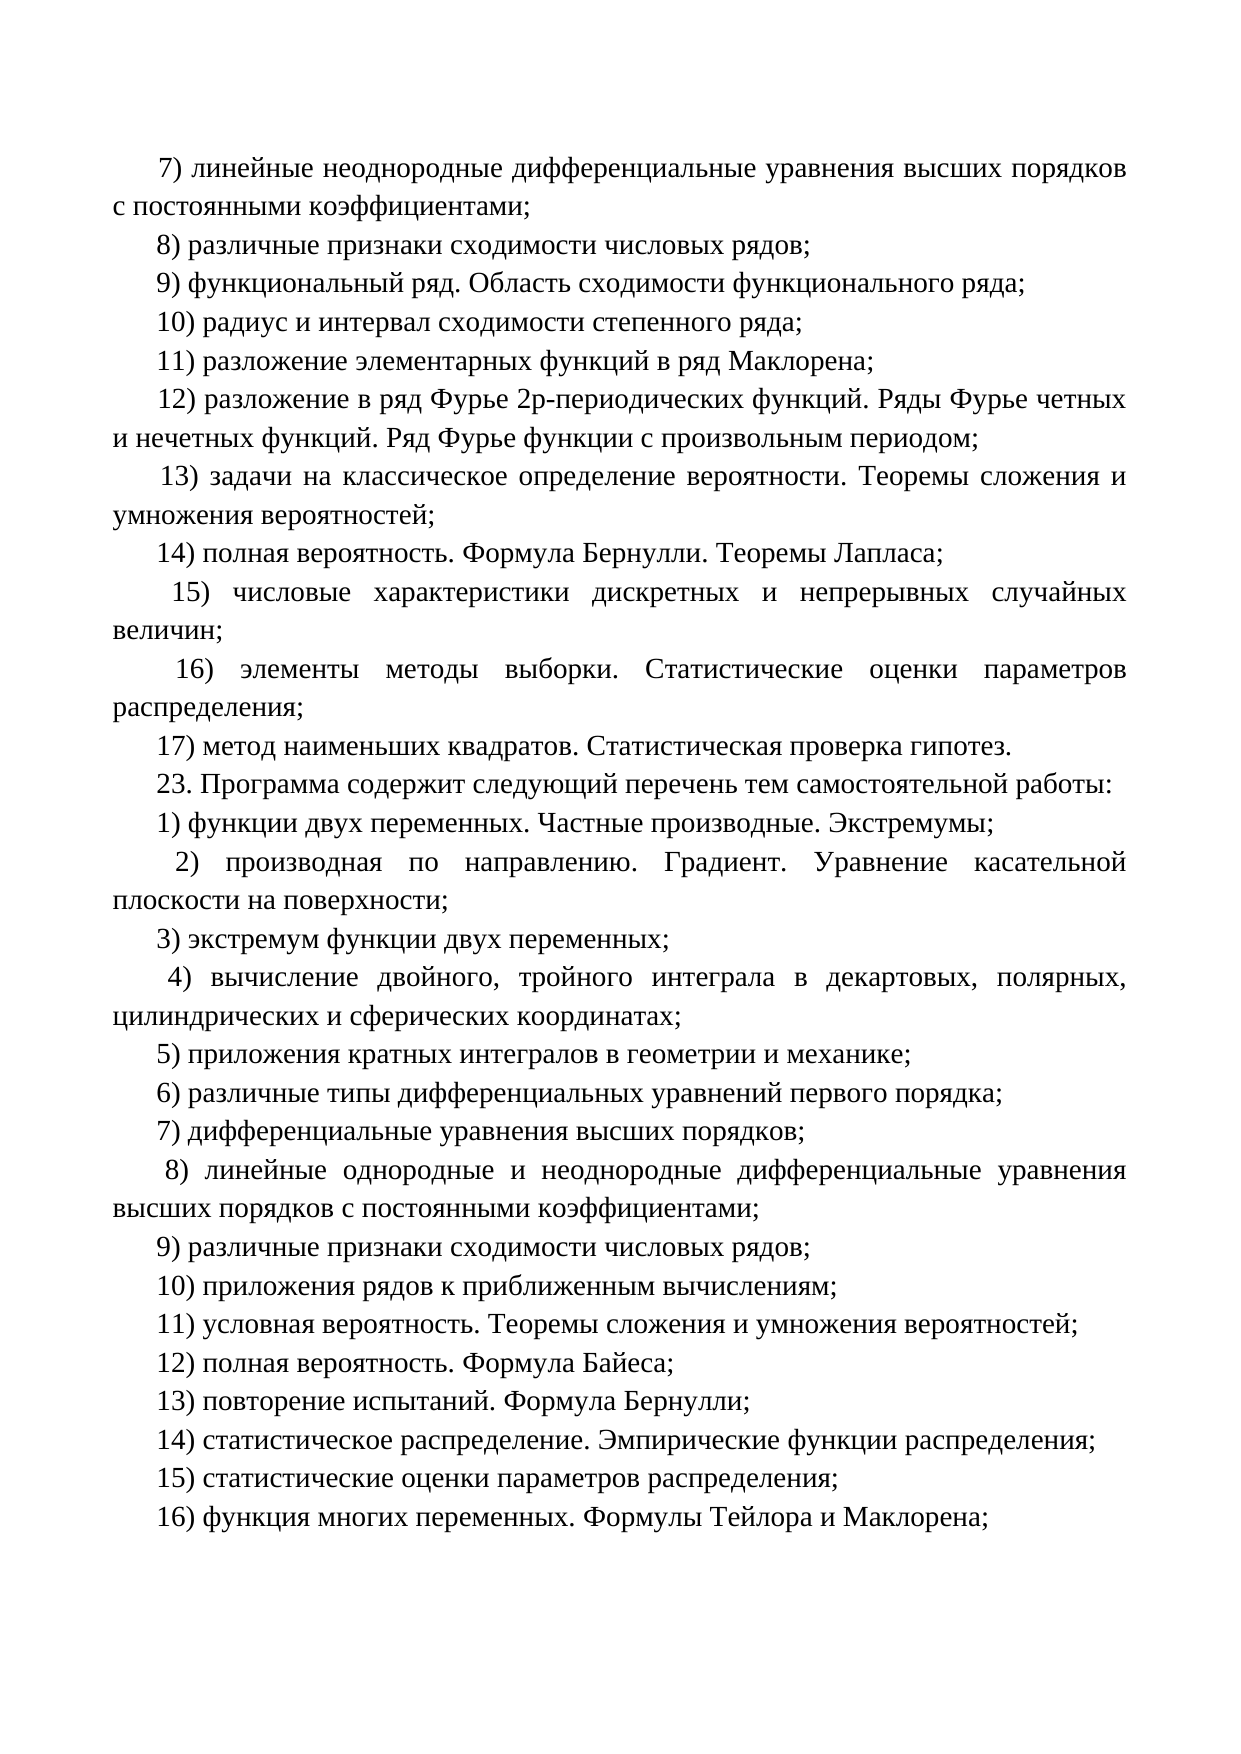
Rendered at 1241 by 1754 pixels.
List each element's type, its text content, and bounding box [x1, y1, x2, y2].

text 23. Программа содержит следующий перечень тем самостоятельной работы: [112, 767, 1128, 800]
text 4) вычисление двойного, тройного интеграла в декартовых, полярных, цилиндрических и сферических координатах; [112, 959, 1128, 1031]
text 11) условная вероятность. Теоремы сложения и умножения вероятностей; [112, 1306, 1128, 1340]
text 9) функциональный ряд. Область сходимости функционального ряда; [112, 266, 1128, 299]
text 17) метод наименьших квадратов. Статистическая проверка гипотез. [112, 728, 1128, 762]
text 12) полная вероятность. Формула Байеса; [112, 1345, 1128, 1378]
text 14) статистическое распределение. Эмпирические функции распределения; [112, 1422, 1128, 1455]
text 13) задачи на классическое определение вероятности. Теоремы сложения и умножения вероятностей; [112, 458, 1128, 530]
text 8) линейные однородные и неоднородные дифференциальные уравнения высших порядков с постоянными коэффициентами; [112, 1152, 1128, 1224]
text 1) функции двух переменных. Частные производные. Экстремумы; [112, 805, 1128, 839]
text 16) элементы методы выборки. Статистические оценки параметров распределения; [112, 651, 1128, 723]
text 15) статистические оценки параметров распределения; [112, 1460, 1128, 1494]
text 9) различные признаки сходимости числовых рядов; [112, 1229, 1128, 1263]
text 14) полная вероятность. Формула Бернулли. Теоремы Лапласа; [112, 535, 1128, 569]
text 10) радиус и интервал сходимости степенного ряда; [112, 304, 1128, 338]
text 2) производная по направлению. Градиент. Уравнение касательной плоскости на поверхности; [112, 844, 1128, 916]
text 8) различные признаки сходимости числовых рядов; [112, 227, 1128, 261]
text 5) приложения кратных интегралов в геометрии и механике; [112, 1036, 1128, 1070]
text 15) числовые характеристики дискретных и непрерывных случайных величин; [112, 574, 1128, 646]
text 12) разложение в ряд Фурье 2р-периодических функций. Ряды Фурье четных и нечетных функций. Ряд Фурье функции с произвольным периодом; [112, 381, 1128, 453]
text 13) повторение испытаний. Формула Бернулли; [112, 1383, 1128, 1417]
text 10) приложения рядов к приближенным вычислениям; [112, 1268, 1128, 1301]
text 16) функция многих переменных. Формулы Тейлора и Маклорена; [112, 1499, 1128, 1532]
text 6) различные типы дифференциальных уравнений первого порядка; [112, 1075, 1128, 1108]
text 7) линейные неоднородные дифференциальные уравнения высших порядков с постоянными коэффициентами; [112, 150, 1128, 222]
text 3) экстремум функции двух переменных; [112, 921, 1128, 954]
text 11) разложение элементарных функций в ряд Маклорена; [112, 343, 1128, 376]
text 7) дифференциальные уравнения высших порядков; [112, 1113, 1128, 1147]
